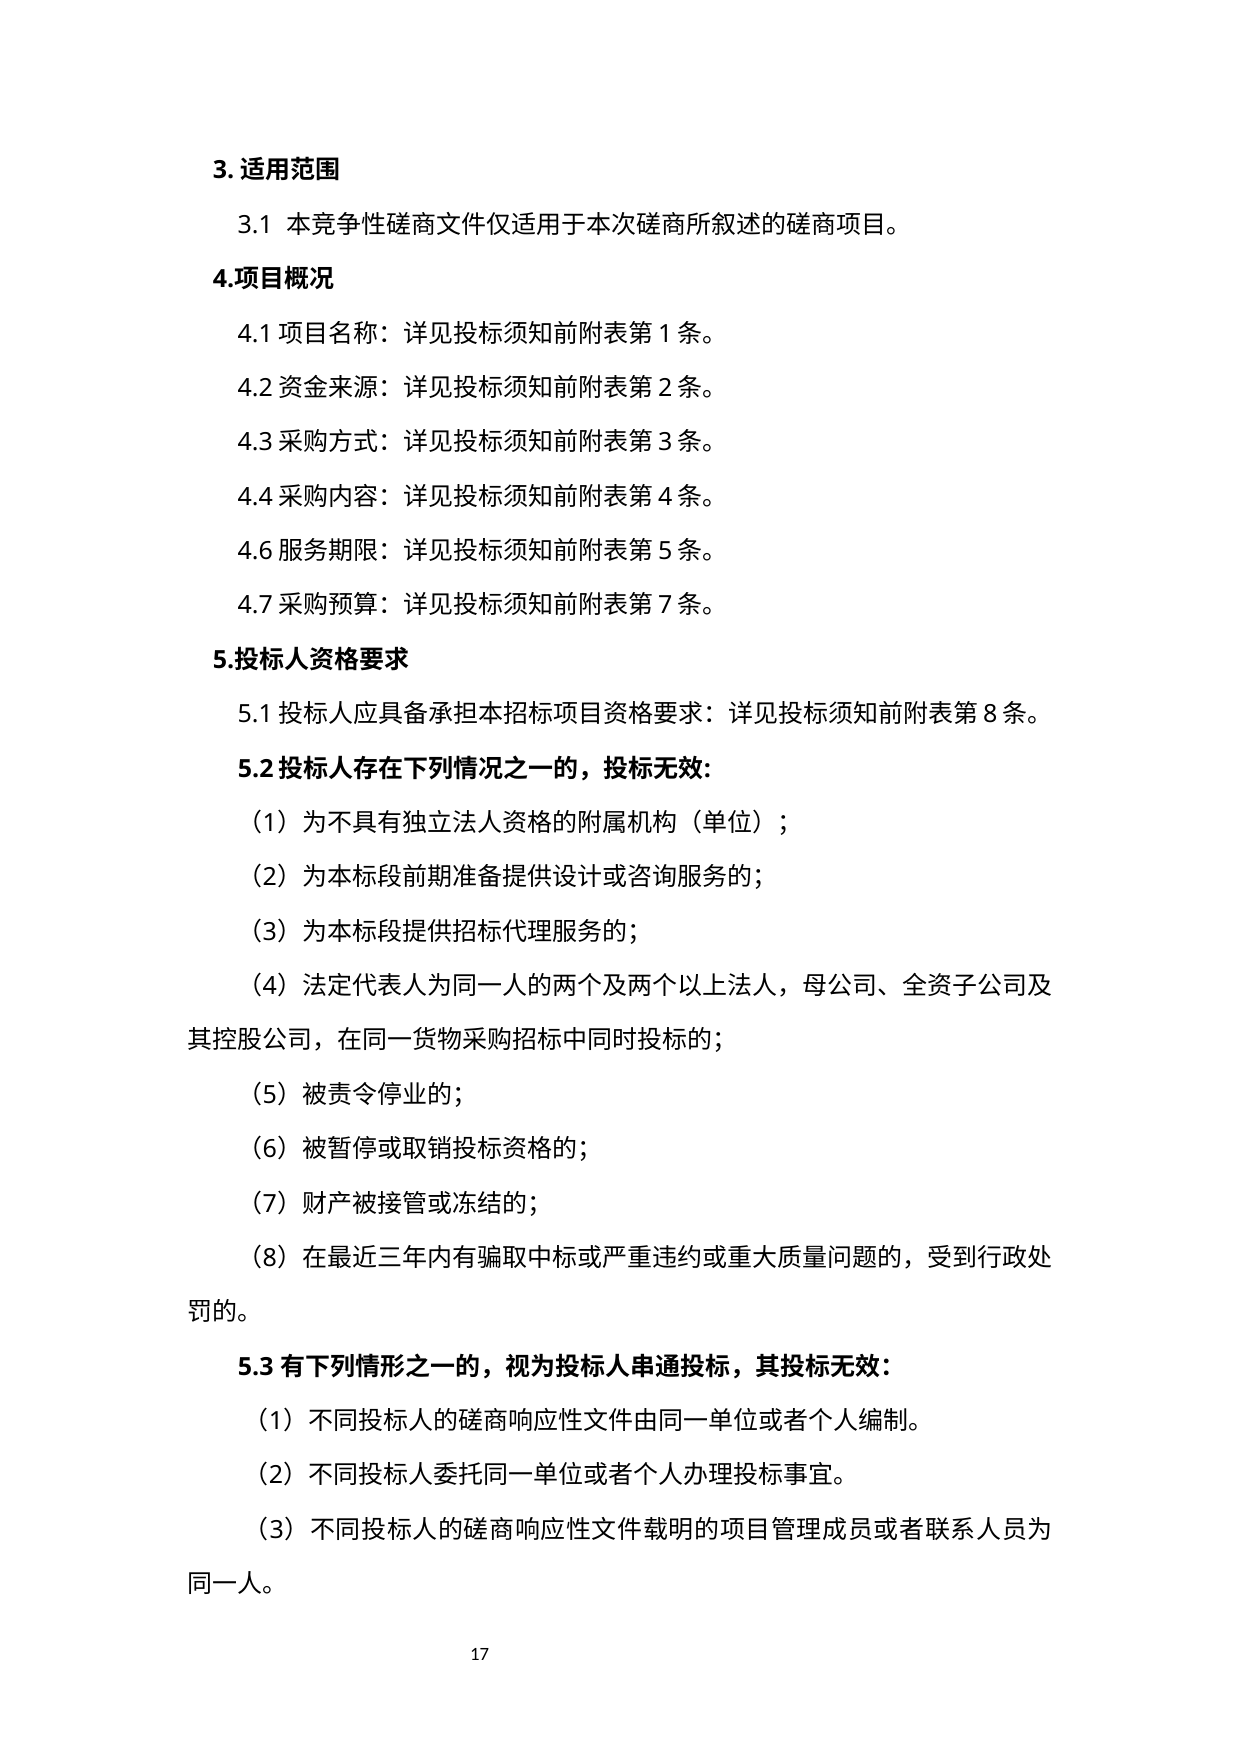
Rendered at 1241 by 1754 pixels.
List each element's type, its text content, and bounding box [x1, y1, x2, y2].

text 3.1 本竞争性磋商文件仅适用于本次磋商所叙述的磋商项目。 [187, 204, 1053, 241]
text 4.4采购内容：详见投标须知前附表第4条。 [187, 476, 1053, 512]
text 4.1项目名称：详见投标须知前附表第1条。 [187, 313, 1053, 349]
text （1）不同投标人的磋商响应性文件由同一单位或者个人编制。 [187, 1401, 1053, 1437]
text 4.6服务期限：详见投标须知前附表第5条。 [187, 531, 1053, 567]
text 5.2投标人存在下列情况之一的，投标无效: [187, 748, 1053, 784]
text （2）为本标段前期准备提供设计或咨询服务的； [187, 857, 1053, 893]
text 3. 适用范围 [187, 150, 1053, 186]
text 5.1投标人应具备承担本招标项目资格要求：详见投标须知前附表第8条。 [187, 694, 1053, 730]
text （8）在最近三年内有骗取中标或严重违约或重大质量问题的，受到行政处罚的。 [187, 1237, 1053, 1328]
text （4）法定代表人为同一人的两个及两个以上法人，母公司、全资子公司及其控股公司，在同一货物采购招标中同时投标的； [187, 966, 1053, 1056]
text 4.2资金来源：详见投标须知前附表第2条。 [187, 367, 1053, 404]
text 4.7采购预算：详见投标须知前附表第7条。 [187, 585, 1053, 621]
text （1）为不具有独立法人资格的附属机构（单位）； [187, 802, 1053, 839]
text 5.投标人资格要求 [187, 639, 1053, 676]
text 4.3采购方式：详见投标须知前附表第3条。 [187, 422, 1053, 458]
text （7）财产被接管或冻结的； [187, 1183, 1053, 1219]
text （5）被责令停业的； [187, 1074, 1053, 1111]
text （6）被暂停或取销投标资格的； [187, 1129, 1053, 1165]
text 5.3 有下列情形之一的，视为投标人串通投标，其投标无效： [187, 1346, 1053, 1382]
text 4.项目概况 [187, 259, 1053, 295]
text （3）不同投标人的磋商响应性文件载明的项目管理成员或者联系人员为同一人。 [187, 1509, 1053, 1600]
text （3）为本标段提供招标代理服务的； [187, 911, 1053, 947]
text （2）不同投标人委托同一单位或者个人办理投标事宜。 [187, 1455, 1053, 1491]
